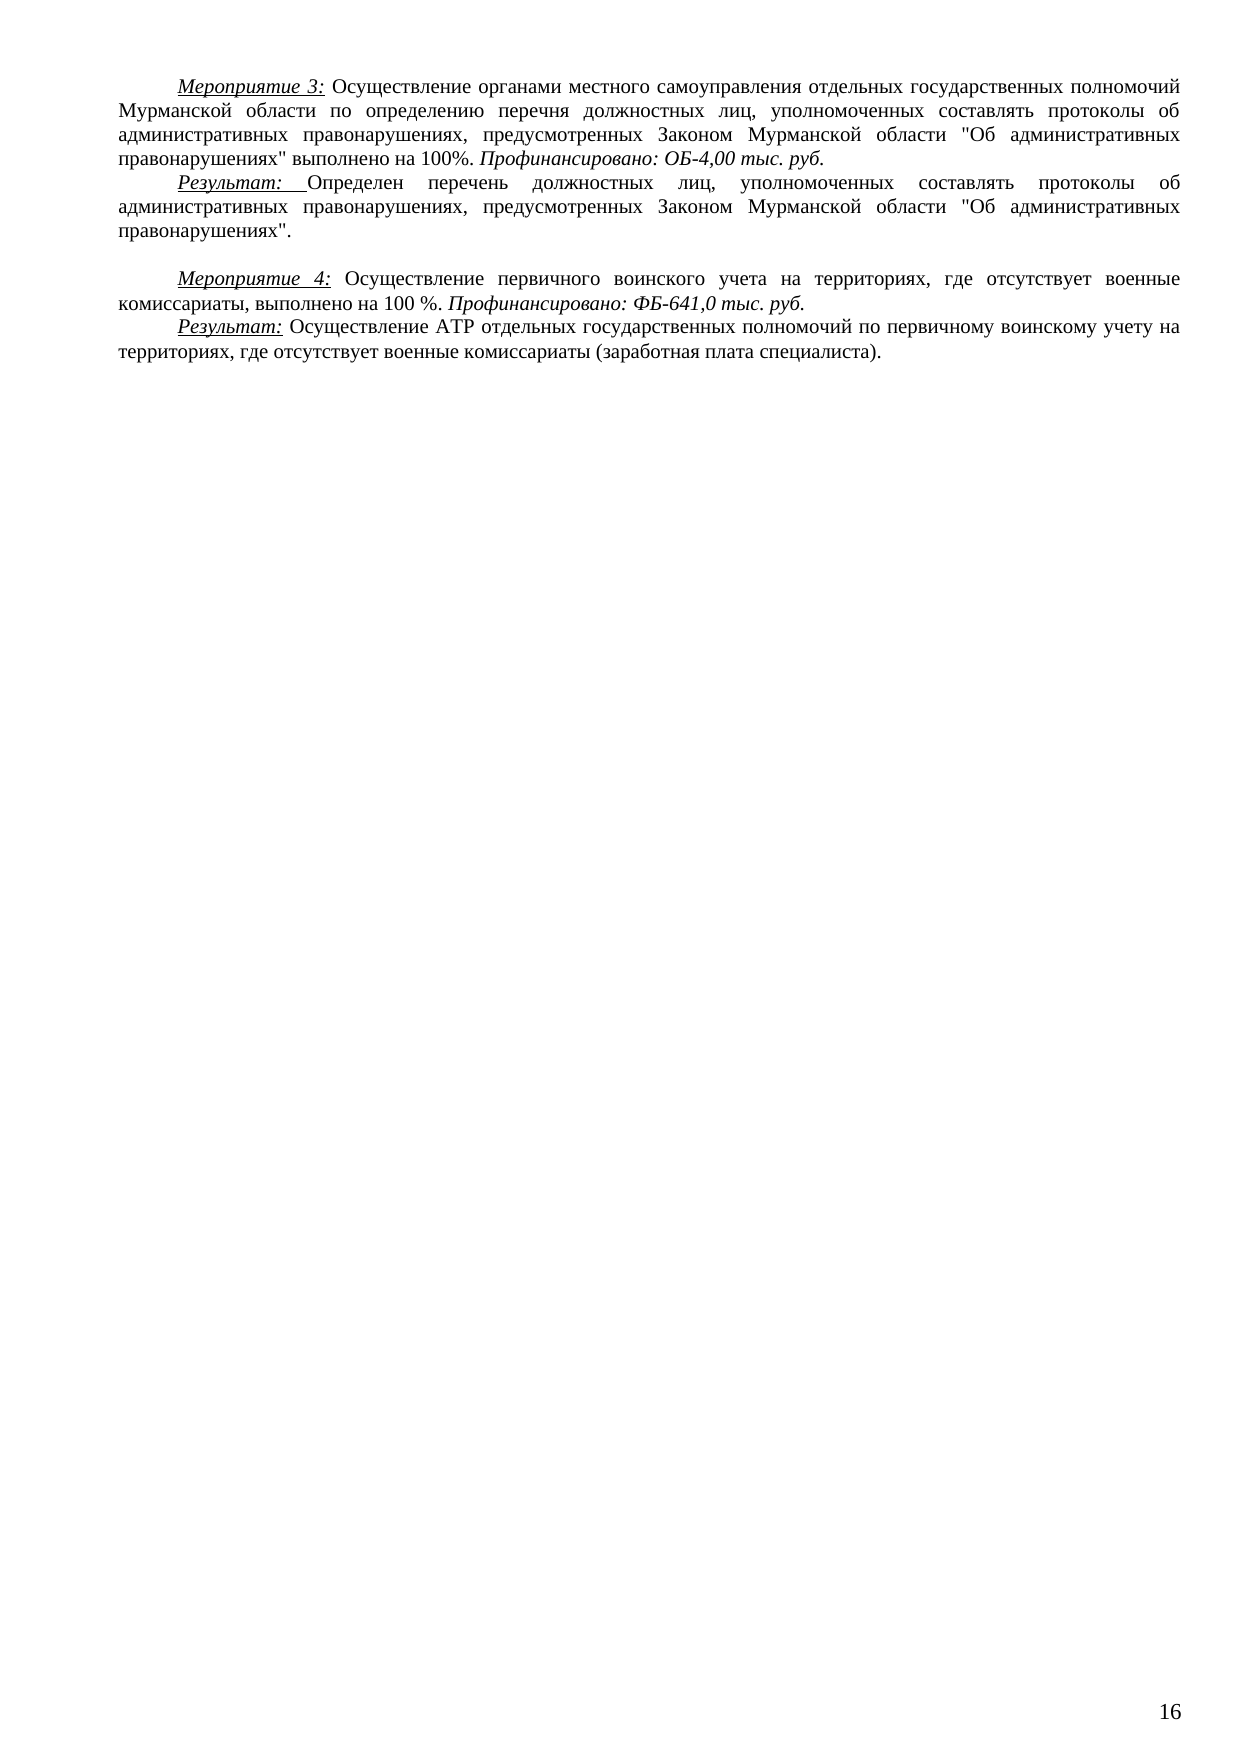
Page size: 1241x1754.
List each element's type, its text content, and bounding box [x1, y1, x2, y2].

text Мероприятие 4: Осуществление первичного воинского учета на территориях, где отсутствует военные комиссариаты, выполнено на 100 %. Профинансировано: ФБ-641,0 тыс. руб. [118, 266, 1181, 314]
text Мероприятие 3: Осуществление органами местного самоуправления отдельных государственных полномочий Мурманской области по определению перечня должностных лиц, уполномоченных составлять протоколы об административных правонарушениях, предусмотренных Законом Мурманской области "Об административных правонарушениях" выполнено на 100%. Профинансировано: ОБ-4,00 тыс. руб. [118, 74, 1181, 170]
text Результат: Осуществление АТР отдельных государственных полномочий по первичному воинскому учету на территориях, где отсутствует военные комиссариаты (заработная плата специалиста). [118, 314, 1181, 363]
text Результат: Определен перечень должностных лиц, уполномоченных составлять протоколы об административных правонарушениях, предусмотренных Законом Мурманской области "Об административных правонарушениях". [118, 170, 1181, 242]
